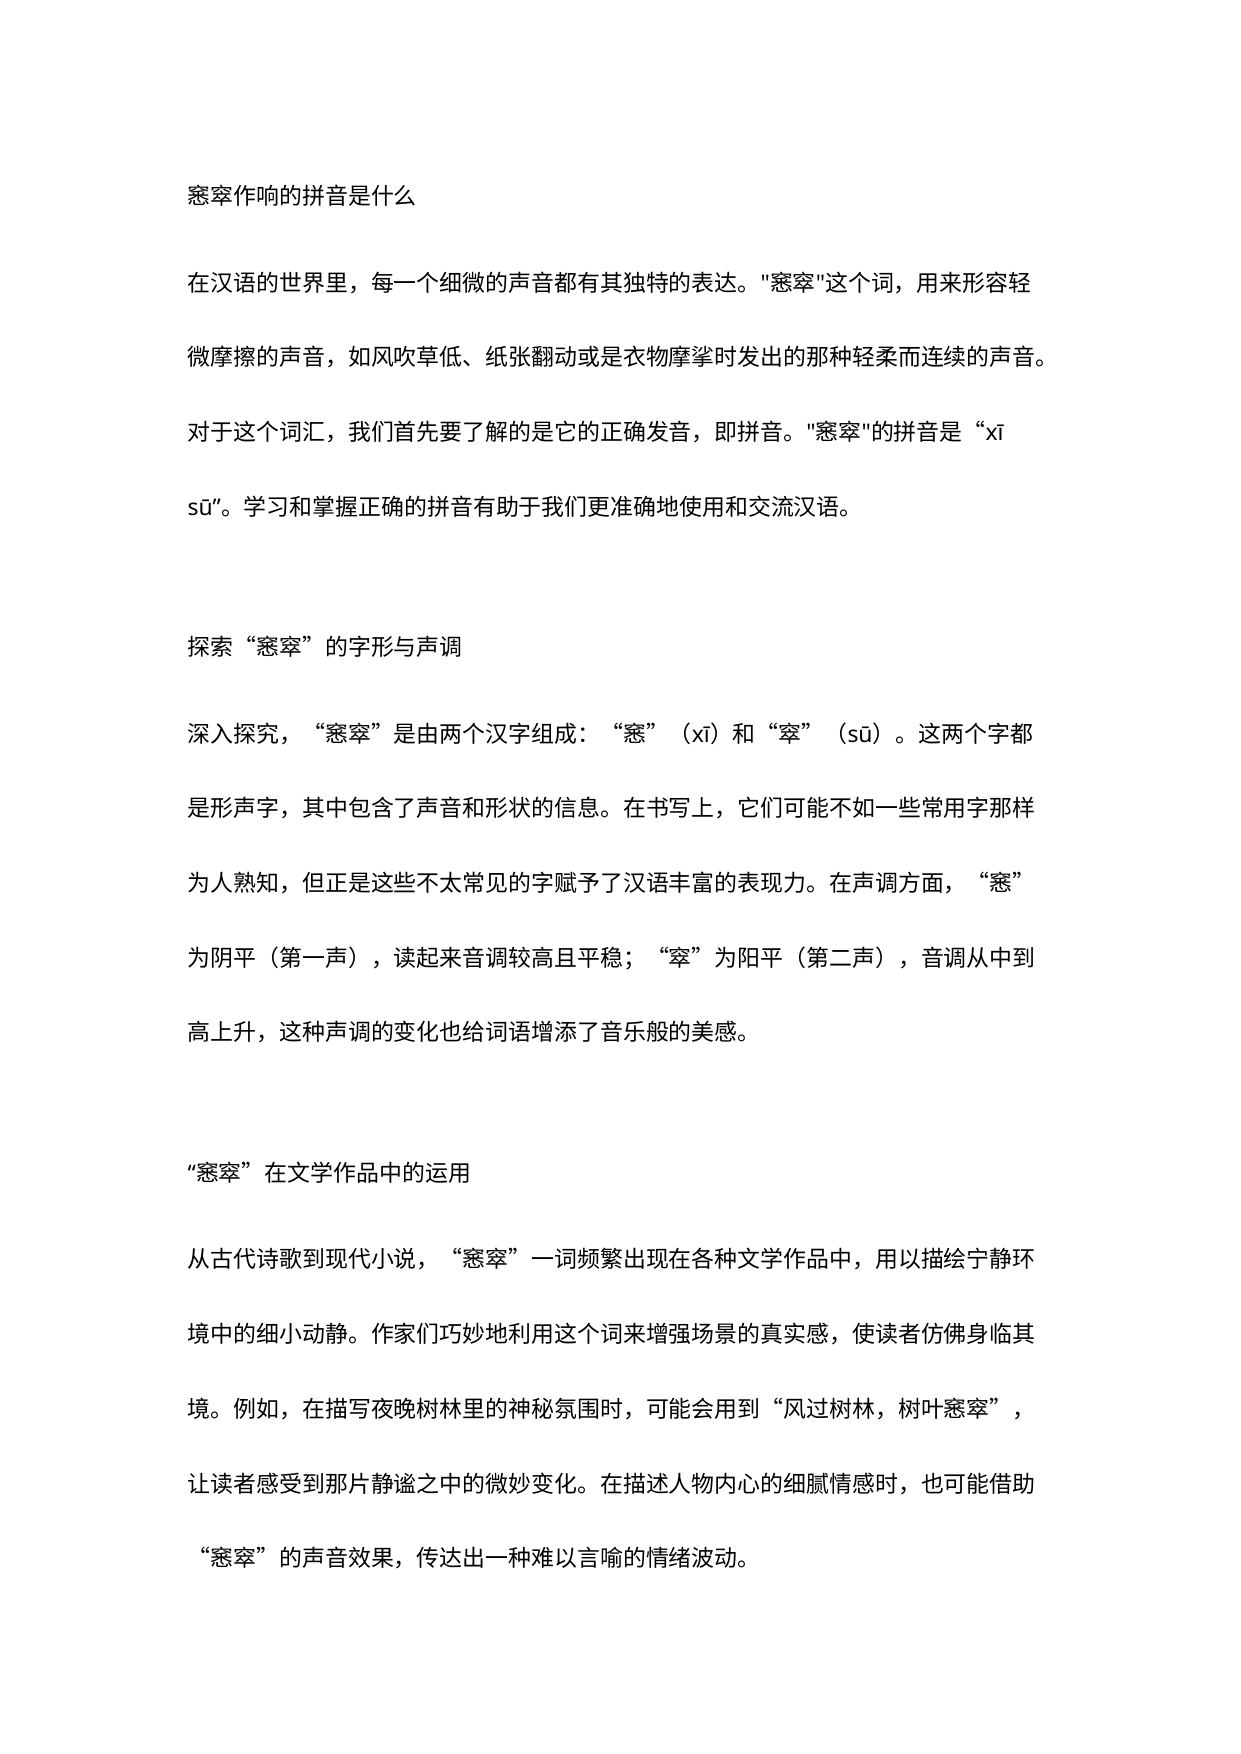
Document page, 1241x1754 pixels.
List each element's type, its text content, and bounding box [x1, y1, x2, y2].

text 深入探究，“窸窣”是由两个汉字组成：“窸”（xī）和“窣”（sū）。这两个字都是形声字，其中包含了声音和形状的信息。在书写上，它们可能不如一些常用字那样为人熟知，但正是这些不太常见的字赋予了汉语丰富的表现力。在声调方面，“窸”为阴平（第一声），读起来音调较高且平稳；“窣”为阳平（第二声），音调从中到高上升，这种声调的变化也给词语增添了音乐般的美感。 [187, 700, 1053, 1063]
text 窸窣作响的拼音是什么 [187, 162, 1053, 227]
text 从古代诗歌到现代小说，“窸窣”一词频繁出现在各种文学作品中，用以描绘宁静环境中的细小动静。作家们巧妙地利用这个词来增强场景的真实感，使读者仿佛身临其境。例如，在描写夜晚树林里的神秘氛围时，可能会用到“风过树林，树叶窸窣”，让读者感受到那片静谧之中的微妙变化。在描述人物内心的细腻情感时，也可能借助“窸窣”的声音效果，传达出一种难以言喻的情绪波动。 [187, 1226, 1053, 1589]
text 在汉语的世界里，每一个细微的声音都有其独特的表达。"窸窣"这个词，用来形容轻微摩擦的声音，如风吹草低、纸张翻动或是衣物摩挲时发出的那种轻柔而连续的声音。对于这个词汇，我们首先要了解的是它的正确发音，即拼音。"窸窣"的拼音是“xī sū”。学习和掌握正确的拼音有助于我们更准确地使用和交流汉语。 [187, 248, 1053, 538]
text “窸窣”在文学作品中的运用 [187, 1139, 1053, 1204]
text 探索“窸窣”的字形与声调 [187, 613, 1053, 678]
